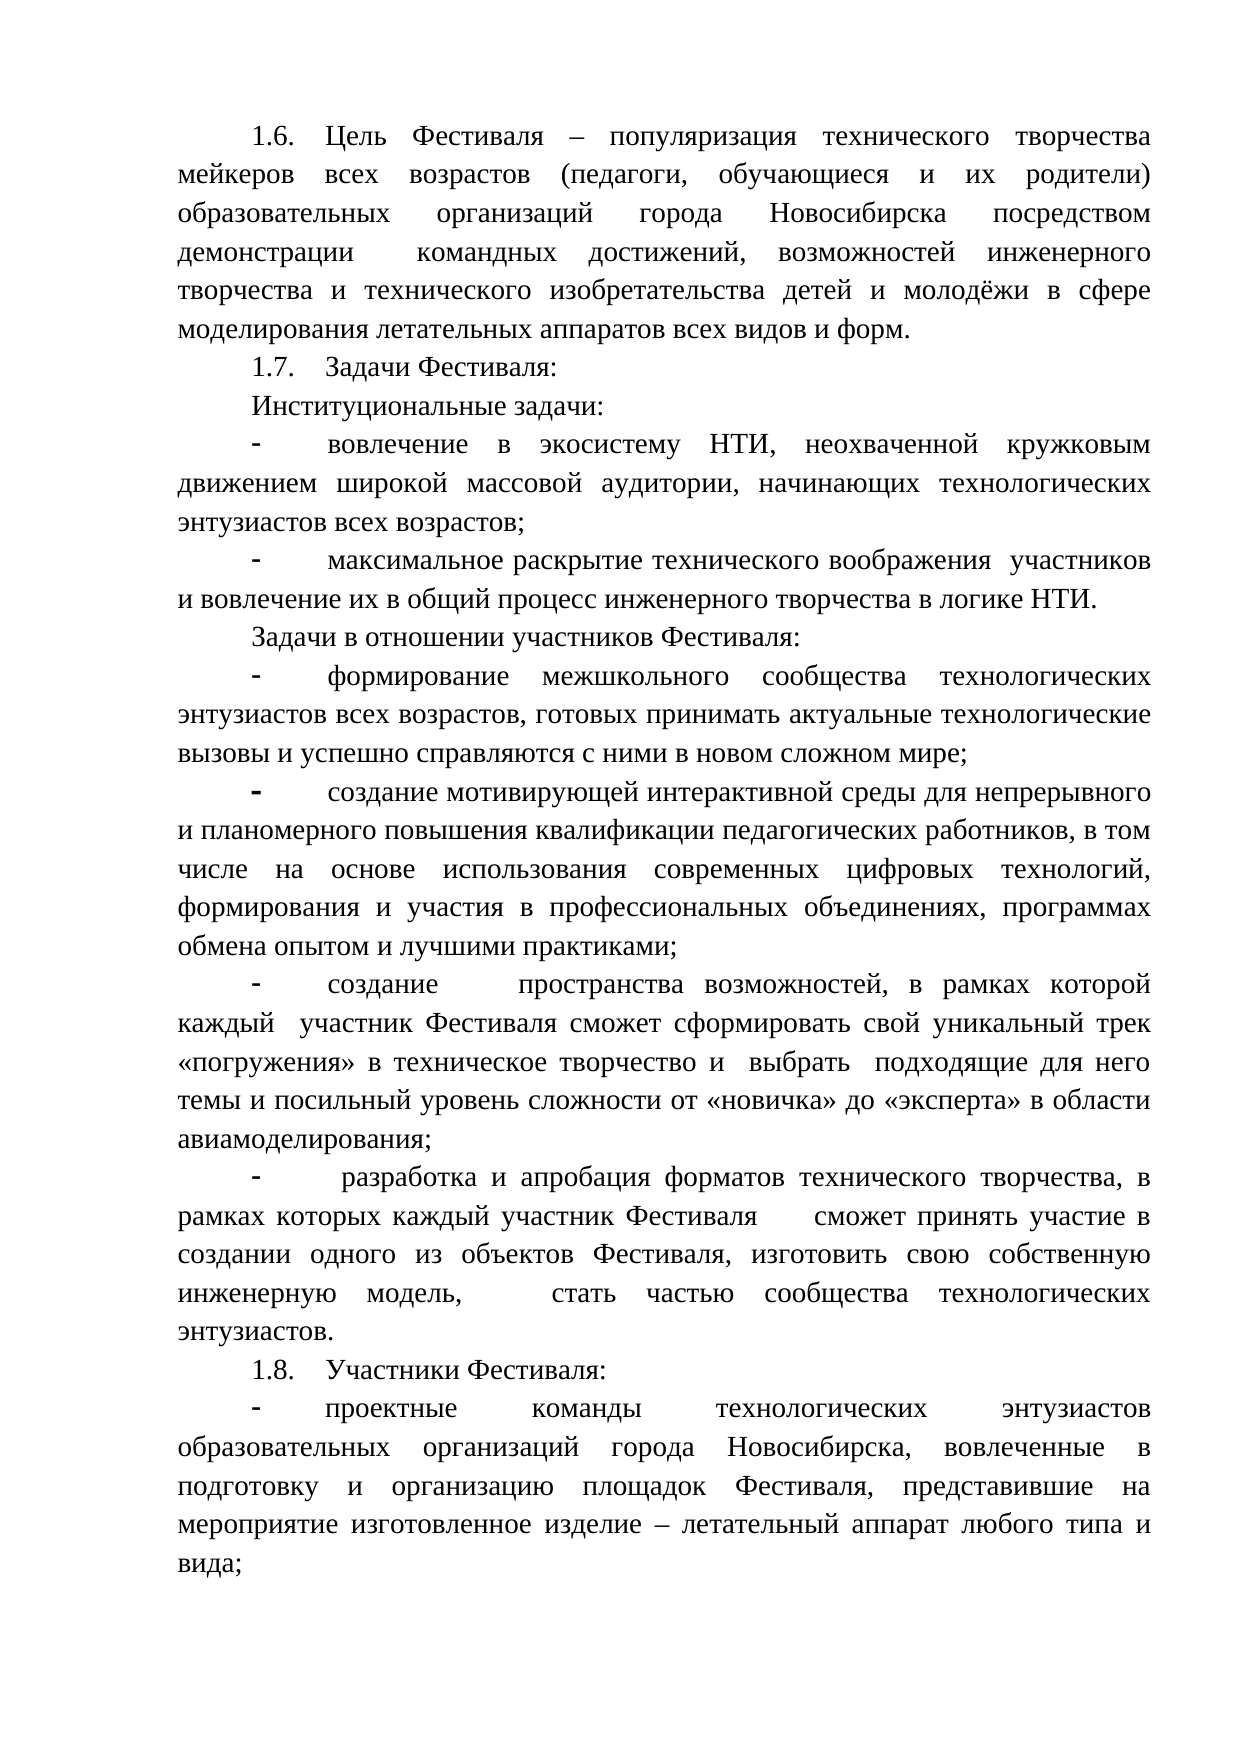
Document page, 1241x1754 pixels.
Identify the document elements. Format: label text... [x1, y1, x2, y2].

list Задачи Фестиваля: [177, 349, 1152, 383]
text Институциональные задачи: [177, 388, 1152, 421]
list создание пространства возможностей, в рамках которой каждый участник Фестиваля сможет сформировать свой уникальный трек «погружения» в техническое творчество и выбрать подходящие для него темы и посильный уровень сложности от «новичка» до «эксперта» в области авиамоделирования; [177, 966, 1152, 1154]
list проектные команды технологических энтузиастов образовательных организаций города Новосибирска, вовлеченные в подготовку и организацию площадок Фестиваля, представившие на мероприятие изготовленное изделие – летательный аппарат любого типа и вида; [177, 1391, 1152, 1578]
list Цель Фестиваля – популяризация технического творчества мейкеров всех возрастов (педагоги, обучающиеся и их родители) образовательных организаций города Новосибирска посредством демонстрации командных достижений, возможностей инженерного творчества и технического изобретательства детей и молодёжи в сфере моделирования летательных аппаратов всех видов и форм. [177, 118, 1152, 344]
text Задачи в отношении участников Фестиваля: [177, 619, 1152, 653]
list формирование межшкольного сообщества технологических энтузиастов всех возрастов, готовых принимать актуальные технологические вызовы и успешно справляются с ними в новом сложном мире; [177, 658, 1152, 769]
list разработка и апробация форматов технического творчества, в рамках которых каждый участник Фестиваля сможет принять участие в создании одного из объектов Фестиваля, изготовить свою собственную инженерную модель, стать частью сообщества технологических энтузиастов. [177, 1159, 1152, 1347]
list максимальное раскрытие технического воображения участников и вовлечение их в общий процесс инженерного творчества в логике НТИ. [177, 542, 1152, 614]
list Участники Фестиваля: [177, 1352, 1152, 1386]
list вовлечение в экосистему НТИ, неохваченной кружковым движением широкой массовой аудитории, начинающих технологических энтузиастов всех возрастов; [177, 426, 1152, 537]
list создание мотивирующей интерактивной среды для непрерывного и планомерного повышения квалификации педагогических работников, в том числе на основе использования современных цифровых технологий, формирования и участия в профессиональных объединениях, программах обмена опытом и лучшими практиками; [177, 774, 1152, 961]
